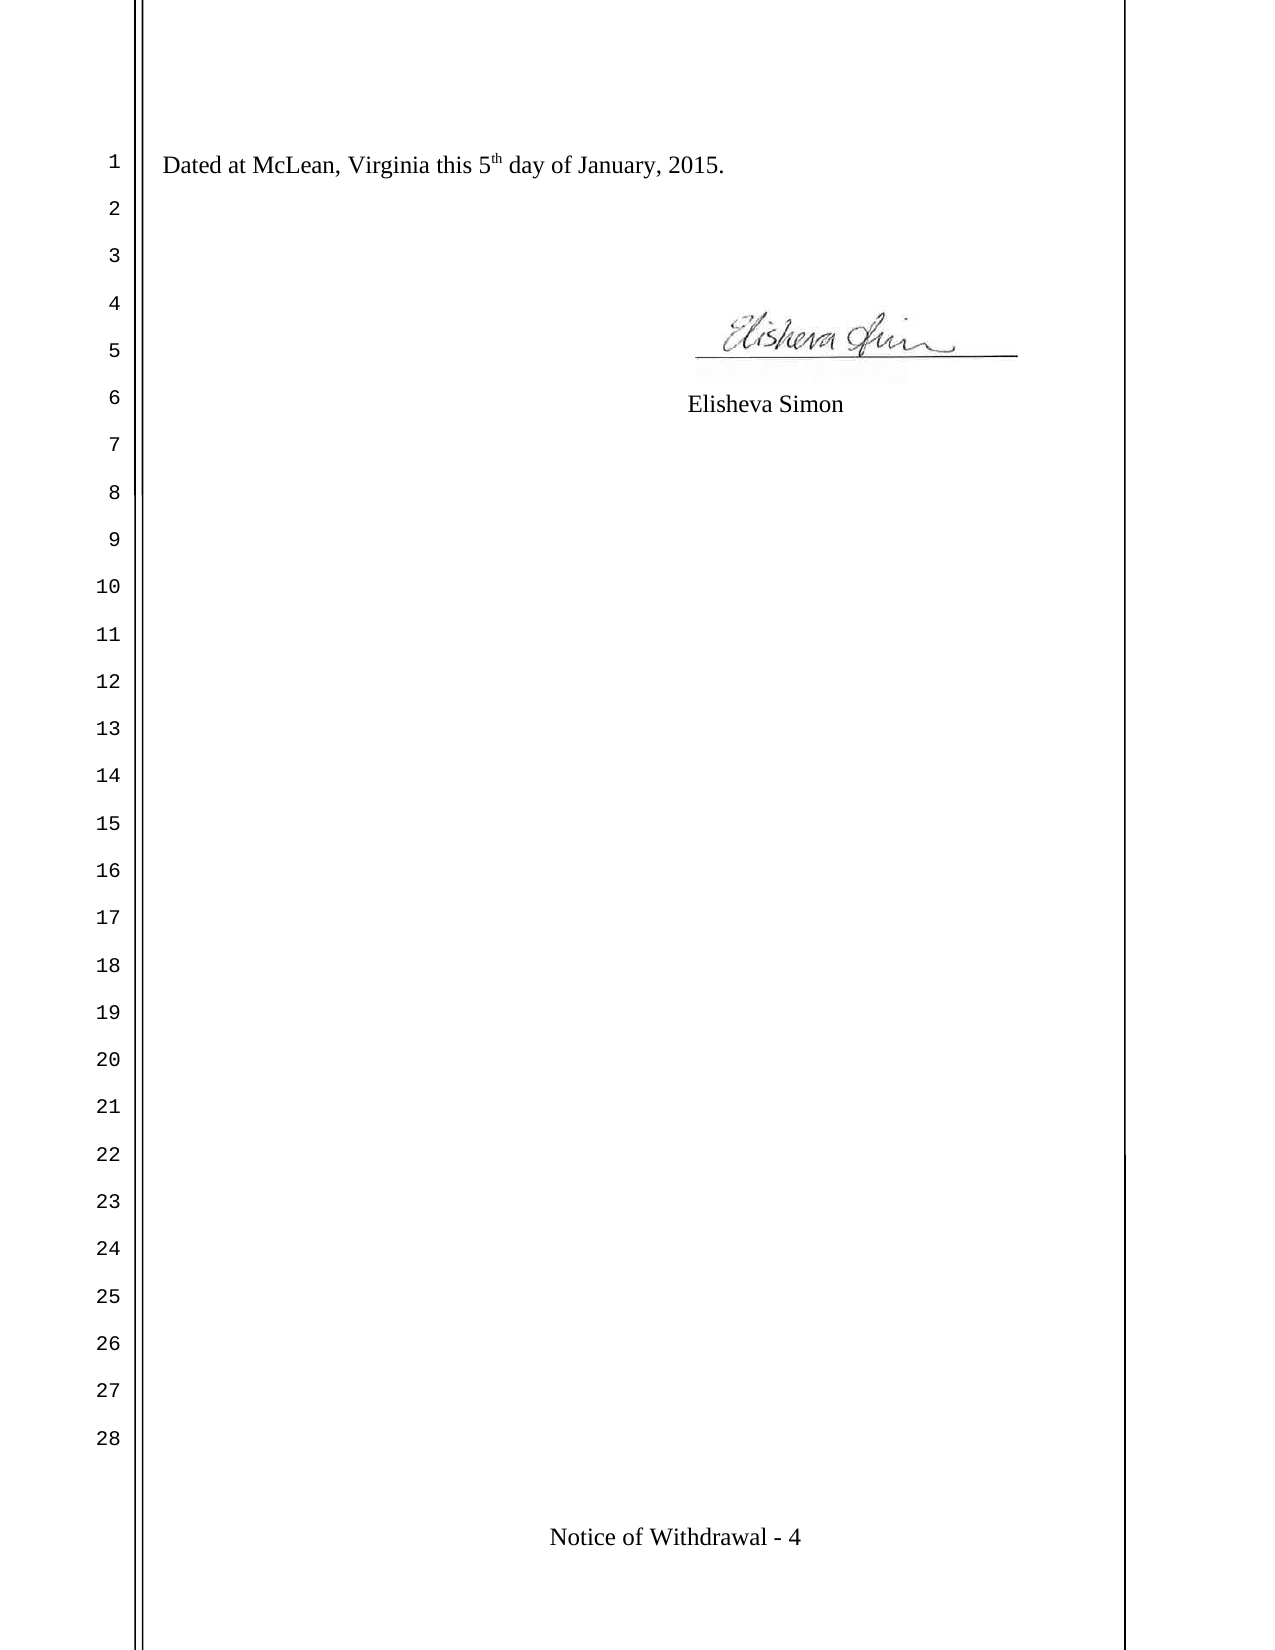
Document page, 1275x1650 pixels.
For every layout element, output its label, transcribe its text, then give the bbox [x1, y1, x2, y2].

text Dated at McLean, Virginia this 5th day of January, 2015. [162, 150, 1125, 179]
picture [687, 299, 1024, 390]
text Elisheva Simon [612, 389, 1125, 418]
